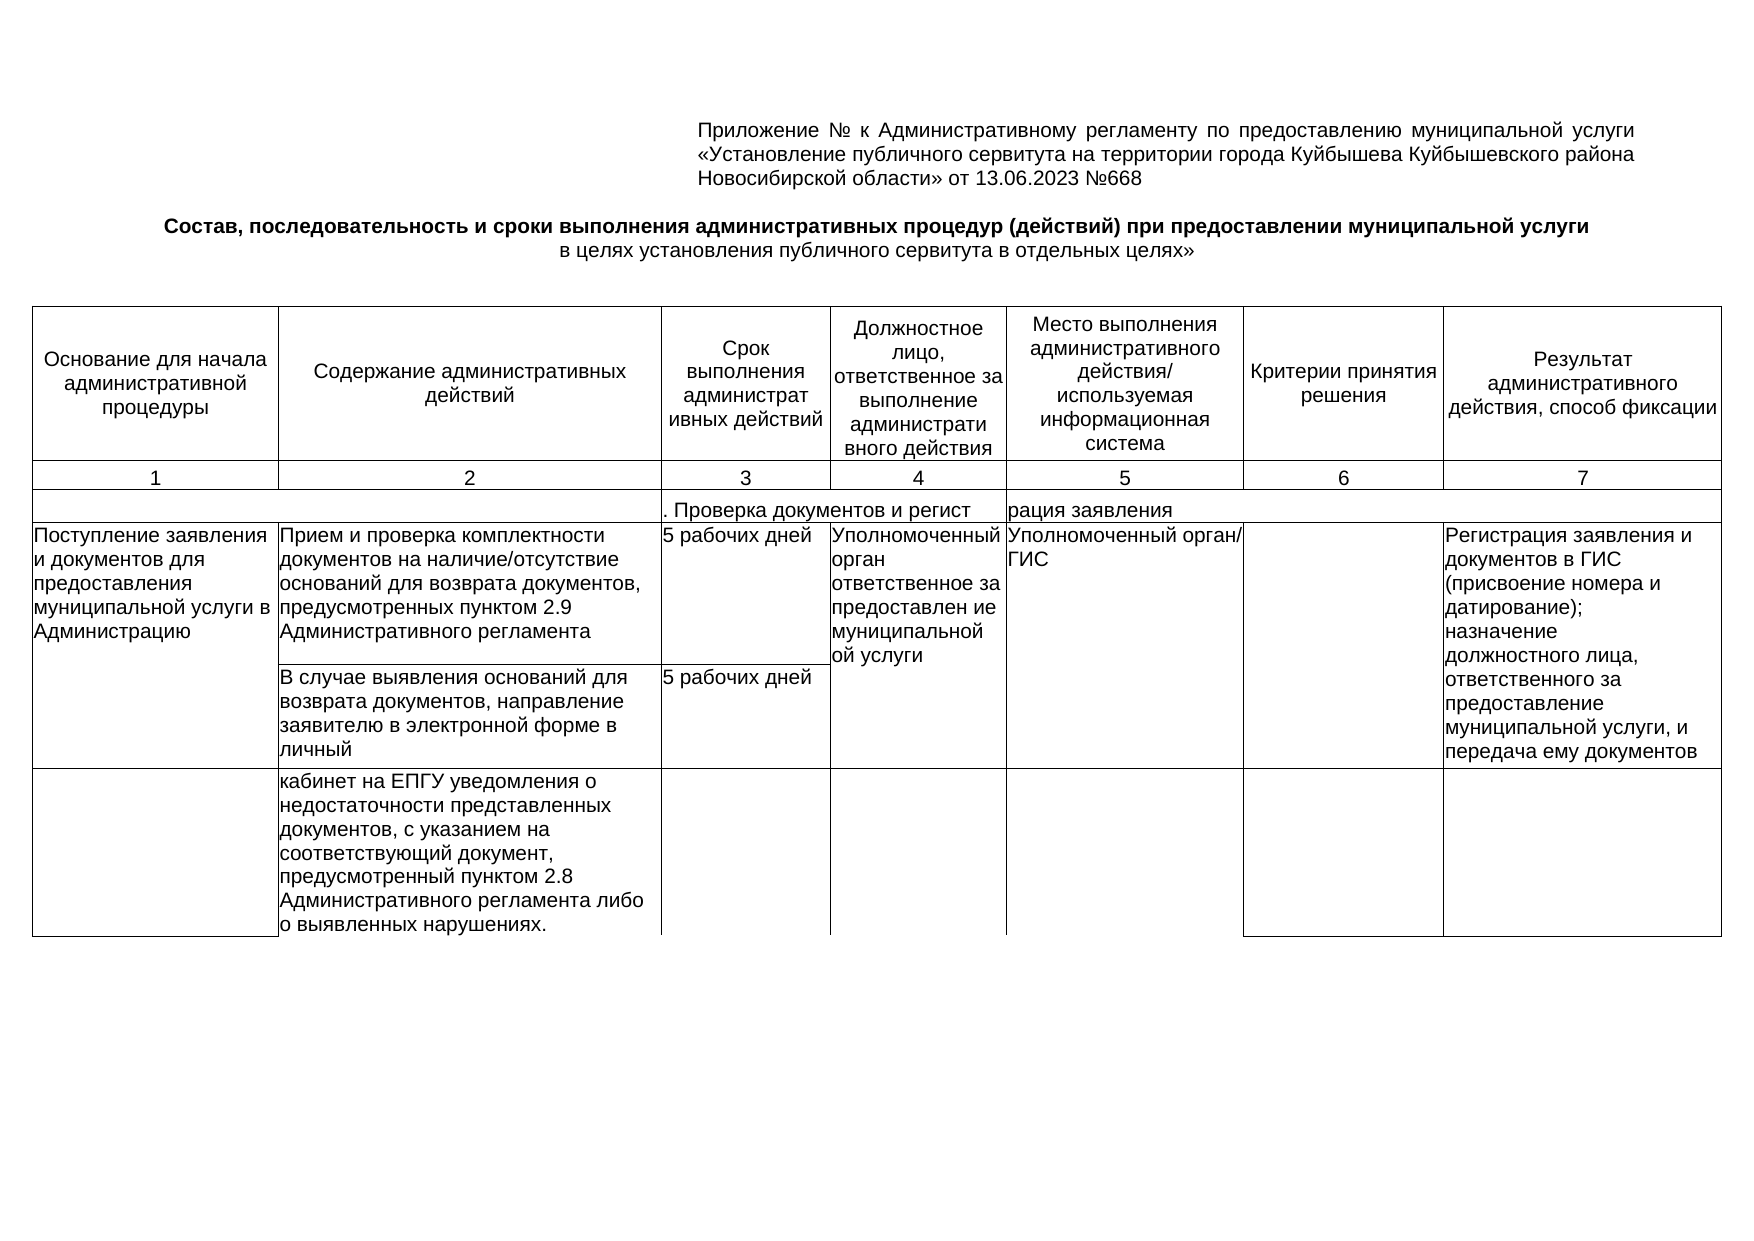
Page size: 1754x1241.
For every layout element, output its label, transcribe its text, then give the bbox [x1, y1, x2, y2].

table_cell 5 [1007, 461, 1243, 489]
table_cell [33, 769, 278, 936]
table_cell [33, 490, 661, 522]
table_cell Уполномоченный орган ответственное за предоставлен ие муниципальной ой услуги [831, 523, 1006, 767]
table_cell 2 [279, 461, 661, 489]
table_cell Поступление заявления и документов для предоставления муниципальной услуги в Администрацию [33, 523, 278, 767]
table_cell [1006, 769, 1243, 936]
table_header Основание для начала административной процедуры [33, 307, 278, 460]
table_header Содержание административных действий [279, 307, 661, 460]
table_cell В случае выявления оснований для возврата документов, направление заявителю в электронной форме в личный [279, 665, 661, 767]
table_cell 5 рабочих дней [662, 665, 830, 767]
text Состав, последовательность и сроки выполнения административных процедур (действий) при предоставлении муниципальной услуги [118, 214, 1636, 238]
table_header Должностное лицо, ответственное за выполнение администрати вного действия [831, 307, 1006, 460]
table_cell Регистрация заявления и документов в ГИС (присвоение номера и датирование); назначение должностного лица, ответственного за предоставление муниципальной услуги, и передача ему документов [1444, 523, 1721, 767]
table_cell 4 [831, 461, 1006, 489]
table_cell 7 [1444, 461, 1721, 489]
table_cell Прием и проверка комплектности документов на наличие/отсутствие оснований для возврата документов, предусмотренных пунктом 2.9 Административного регламента [279, 523, 661, 664]
table_cell . Проверка документов и регист [662, 490, 1006, 522]
table_cell 1 [33, 461, 278, 489]
table_cell [1244, 769, 1443, 936]
table_cell 3 [662, 461, 830, 489]
table_cell рация заявления [1007, 490, 1721, 522]
table_header Место выполнения административного действия/ используемая информационная система [1007, 307, 1243, 460]
table_cell 6 [1244, 461, 1443, 489]
table_cell 5 рабочих дней [662, 523, 830, 664]
table_cell [661, 769, 830, 936]
text в целях установления публичного сервитута в отдельных целях» [118, 238, 1636, 262]
table_cell [1444, 769, 1721, 936]
table_cell [830, 769, 1006, 936]
table_header Срок выполнения администрат ивных действий [662, 307, 830, 460]
table_cell [1244, 523, 1443, 767]
table_header Результат административного действия, способ фиксации [1444, 307, 1721, 460]
table_cell Уполномоченный орган/ ГИС [1007, 523, 1243, 767]
table_cell кабинет на ЕПГУ уведомления о недостаточности представленных документов, с указанием на соответствующий документ, предусмотренный пунктом 2.8 Административного регламента либо о выявленных нарушениях. [279, 769, 661, 936]
text Приложение № к Административному регламенту по предоставлению муниципальной услуги «Установление публичного сервитута на территории города Куйбышева Куйбышевского района Новосибирской области» от 13.06.2023 №668 [697, 118, 1636, 190]
table_header Критерии принятия решения [1244, 307, 1443, 460]
